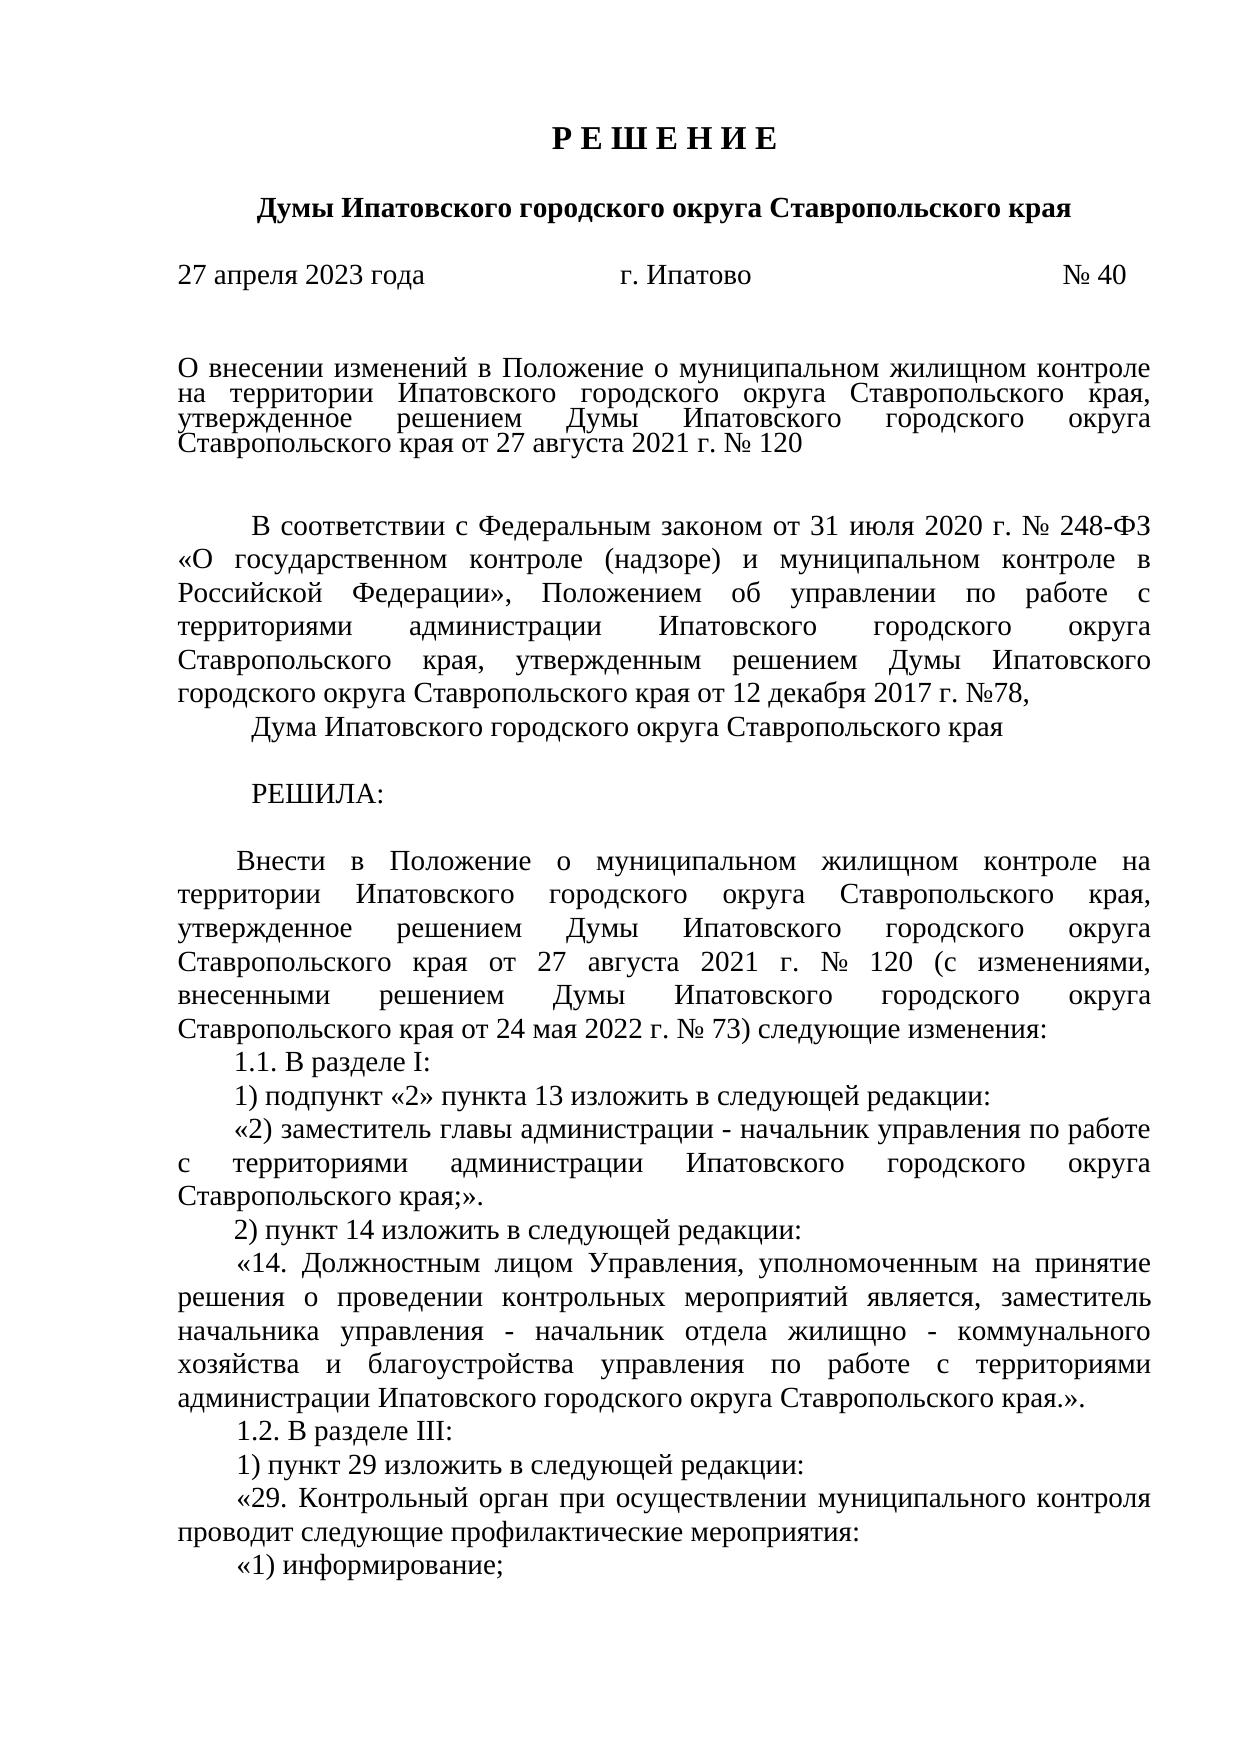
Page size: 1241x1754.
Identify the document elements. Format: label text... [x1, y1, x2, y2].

text 1.2. В разделе III: [177, 1413, 1152, 1447]
text Думы Ипатовского городского округа Ставропольского края [177, 190, 1152, 223]
text «2) заместитель главы администрации - начальник управления по работе с территориями администрации Ипатовского городского округа Ставропольского края;». [177, 1111, 1152, 1212]
text Внести в Положение о муниципальном жилищном контроле на территории Ипатовского городского округа Ставропольского края, утвержденное решением Думы Ипатовского городского округа Ставропольского края от 27 августа 2021 г. № 120 (с изменениями, внесенными решением Думы Ипатовского городского округа Ставропольского края от 24 мая 2022 г. № 73) следующие изменения: [177, 843, 1152, 1044]
text «29. Контрольный орган при осуществлении муниципального контроля проводит следующие профилактические мероприятия: [177, 1480, 1152, 1547]
text О внесении изменений в Положение о муниципальном жилищном контроле на территории Ипатовского городского округа Ставропольского края, утвержденное решением Думы Ипатовского городского округа Ставропольского края от 27 августа 2021 г. № 120 [177, 358, 1152, 458]
text Р Е Ш Е Н И Е [177, 118, 1152, 156]
text 2) пункт 14 изложить в следующей редакции: [177, 1212, 1152, 1246]
text 1) подпункт «2» пункта 13 изложить в следующей редакции: [177, 1078, 1152, 1111]
text В соответствии с Федеральным законом от 31 июля 2020 г. № 248-ФЗ «О государственном контроле (надзоре) и муниципальном контроле в Российской Федерации», Положением об управлении по работе с территориями администрации Ипатовского городского округа Ставропольского края, утвержденным решением Думы Ипатовского городского округа Ставропольского края от 12 декабря 2017 г. №78, [177, 508, 1152, 709]
text «14. Должностным лицом Управления, уполномоченным на принятие решения о проведении контрольных мероприятий является, заместитель начальника управления - начальник отдела жилищно - коммунального хозяйства и благоустройства управления по работе с территориями администрации Ипатовского городского округа Ставропольского края.». [177, 1246, 1152, 1413]
text «1) информирование; [177, 1547, 1152, 1581]
text 1) пункт 29 изложить в следующей редакции: [177, 1447, 1152, 1480]
text Дума Ипатовского городского округа Ставропольского края [177, 709, 1152, 742]
text РЕШИЛА: [177, 776, 1152, 809]
text 1.1. В разделе I: [177, 1044, 1152, 1078]
text 27 апреля 2023 года г. Ипатово № 40 [177, 257, 1152, 291]
